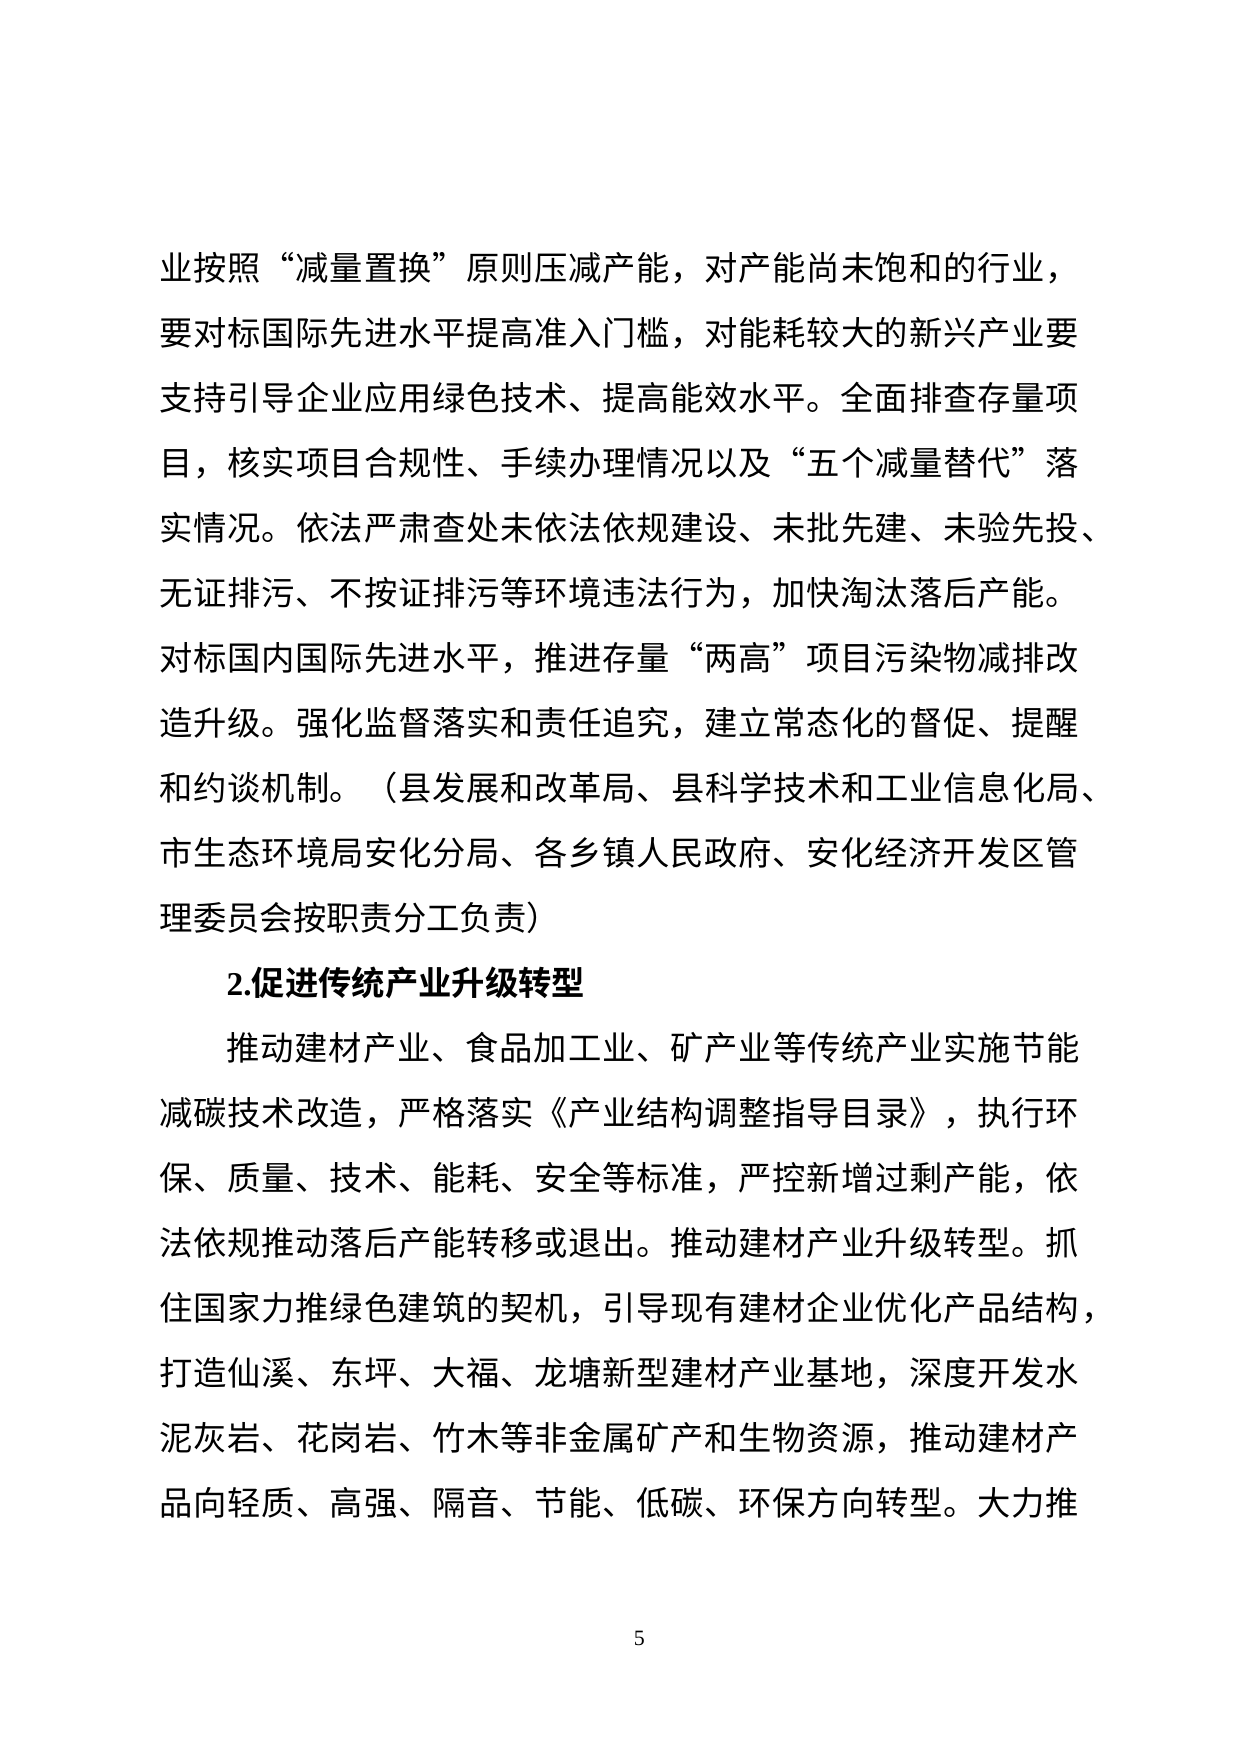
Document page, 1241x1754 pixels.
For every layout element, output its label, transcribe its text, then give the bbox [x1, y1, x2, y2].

subtitle 2.促进传统产业升级转型 [159, 948, 1081, 1013]
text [159, 1013, 1081, 1533]
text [159, 233, 1081, 948]
